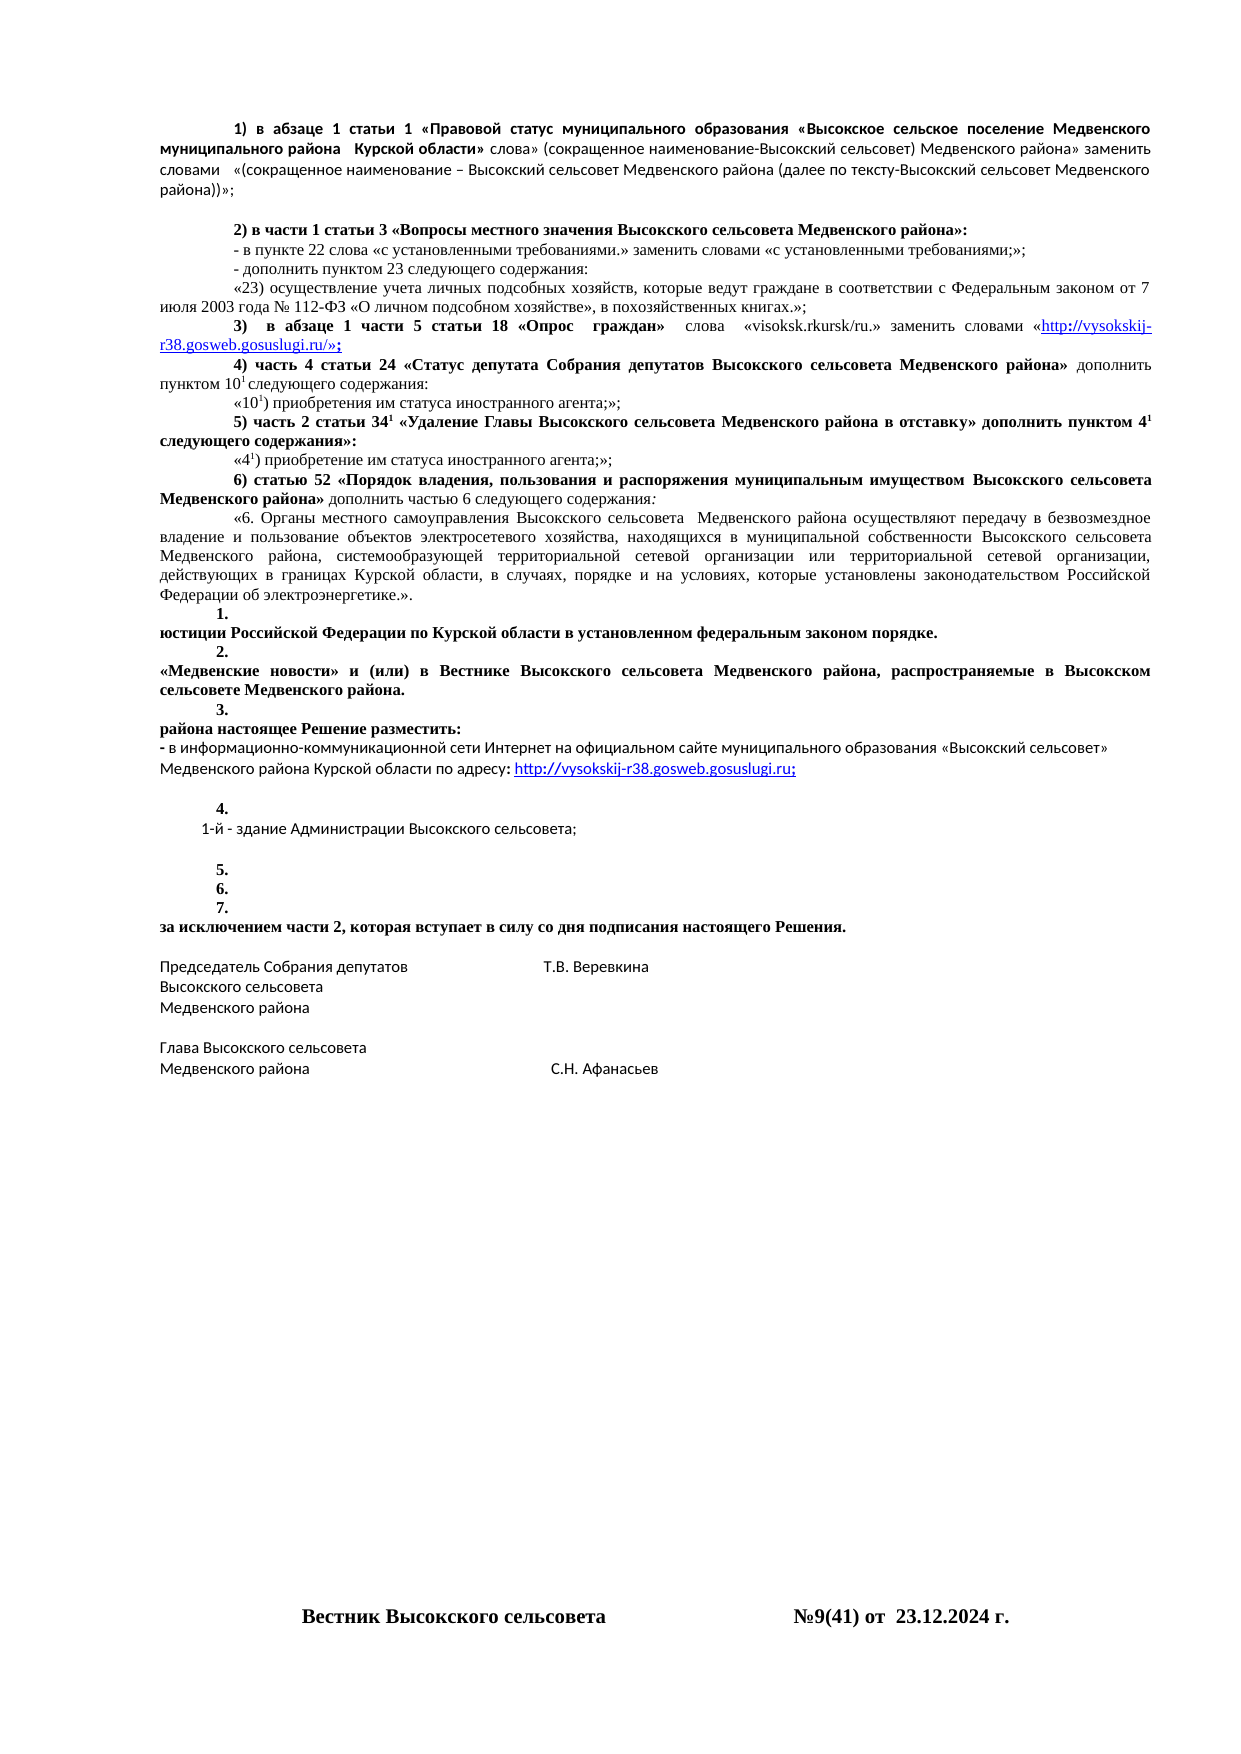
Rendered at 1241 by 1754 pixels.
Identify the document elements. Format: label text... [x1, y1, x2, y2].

text «101) приобретения им статуса иностранного агента;»; [159, 393, 1152, 412]
text 2) в части 1 статьи 3 «Вопросы местного значения Высокского сельсовета Медвенского района»: [159, 220, 1152, 239]
text Вестник Высокского сельсовета №9(41) от 23.12.2024 г. [159, 1604, 1152, 1628]
text «23) осуществление учета личных подсобных хозяйств, которые ведут граждане в соответствии с Федеральным законом от 7 июля 2003 года № 112-ФЗ «О личном подсобном хозяйстве», в похозяйственных книгах.»; [159, 278, 1152, 316]
text - дополнить пунктом 23 следующего содержания: [159, 258, 1152, 278]
subtitle В целях обеспечения информирования максимально большего числа жителей Высокского сельсовета Медвенского района настоящее Решение разместить: [159, 699, 1152, 738]
text 1-й - здание Администрации Высокского сельсовета; [159, 818, 1152, 839]
text - в информационно-коммуникационной сети Интернет на официальном сайте муниципального образования «Высокский сельсовет» Медвенского района Курской области по адресу: http://vysokskij-r38.gosweb.gosuslugi.ru; [159, 738, 1152, 778]
subtitle - на информационных стендах, расположенных: [159, 799, 1152, 818]
text - в пункте 22 слова «с установленными требованиями.» заменить словами «с установленными требованиями;»; [159, 239, 1152, 258]
text Медвенского района С.Н. Афанасьев [159, 1058, 1152, 1078]
text 1) в абзаце 1 статьи 1 «Правовой статус муниципального образования «Высокское сельское поселение Медвенского муниципального района Курской области» слова» (сокращенное наименование-Высокский сельсовет) Медвенского района» заменить словами «(сокращенное наименование – Высокский сельсовет Медвенского района (далее по тексту-Высокский сельсовет Медвенского района))»; [159, 118, 1152, 199]
text Медвенского района [159, 997, 1152, 1017]
subtitle 4. Настоящее Решение вступает в силу после его государственной регистрации после его официального опубликования, за исключением части 2, которая вступает в силу со дня подписания настоящего Решения. [159, 898, 1152, 936]
text 6) статью 52 «Порядок владения, пользования и распоряжения муниципальным имуществом Высокского сельсовета Медвенского района» дополнить частью 6 следующего содержания: [159, 469, 1152, 508]
text Председатель Собрания депутатов Т.В. Веревкина [159, 956, 1152, 977]
text 3) в абзаце 1 части 5 статьи 18 «Опрос граждан» слова «visoksk.rkursk/ru.» заменить словами «http://vysokskij-r38.gosweb.gosuslugi.ru/»; [159, 316, 1152, 354]
subtitle 2. Главе Высокского сельсовета Медвенского района представить настоящее Решение в Управление Министерства юстиции Российской Федерации по Курской области в установленном федеральным законом порядке. [159, 603, 1152, 642]
text «6. Органы местного самоуправления Высокского сельсовета Медвенского района осуществляют передачу в безвозмездное владение и пользование объектов электросетевого хозяйства, находящихся в муниципальной собственности Высокского сельсовета Медвенского района, системообразующей территориальной сетевой организации или территориальной сетевой организации, действующих в границах Курской области, в случаях, порядке и на условиях, которые установлены законодательством Российской Федерации об электроэнергетике.». [159, 508, 1152, 603]
text Высокского сельсовета [159, 977, 1152, 997]
subtitle 2-й – здание Коммунарский СДК, с. Высокое; [159, 859, 1152, 879]
text Глава Высокского сельсовета [159, 1038, 1152, 1058]
text 5) часть 2 статьи 341 «Удаление Главы Высокского сельсовета Медвенского района в отставку» дополнить пунктом 41 следующего содержания»: [159, 412, 1152, 450]
text 4) часть 4 статьи 24 «Статус депутата Собрания депутатов Высокского сельсовета Медвенского района» дополнить пунктом 101 следующего содержания: [159, 354, 1152, 393]
subtitle 3. Опубликовать настоящее Решение после государственной регистрации в периодическом печатном издании: в газете «Медвенские новости» и (или) в Вестнике Высокского сельсовета Медвенского района, распространяемые в Высокском сельсовете Медвенского района. [159, 642, 1152, 699]
text «41) приобретение им статуса иностранного агента;»; [159, 450, 1152, 469]
subtitle 3-й - здание Спасский СДК, д. Спасское [159, 879, 1152, 898]
